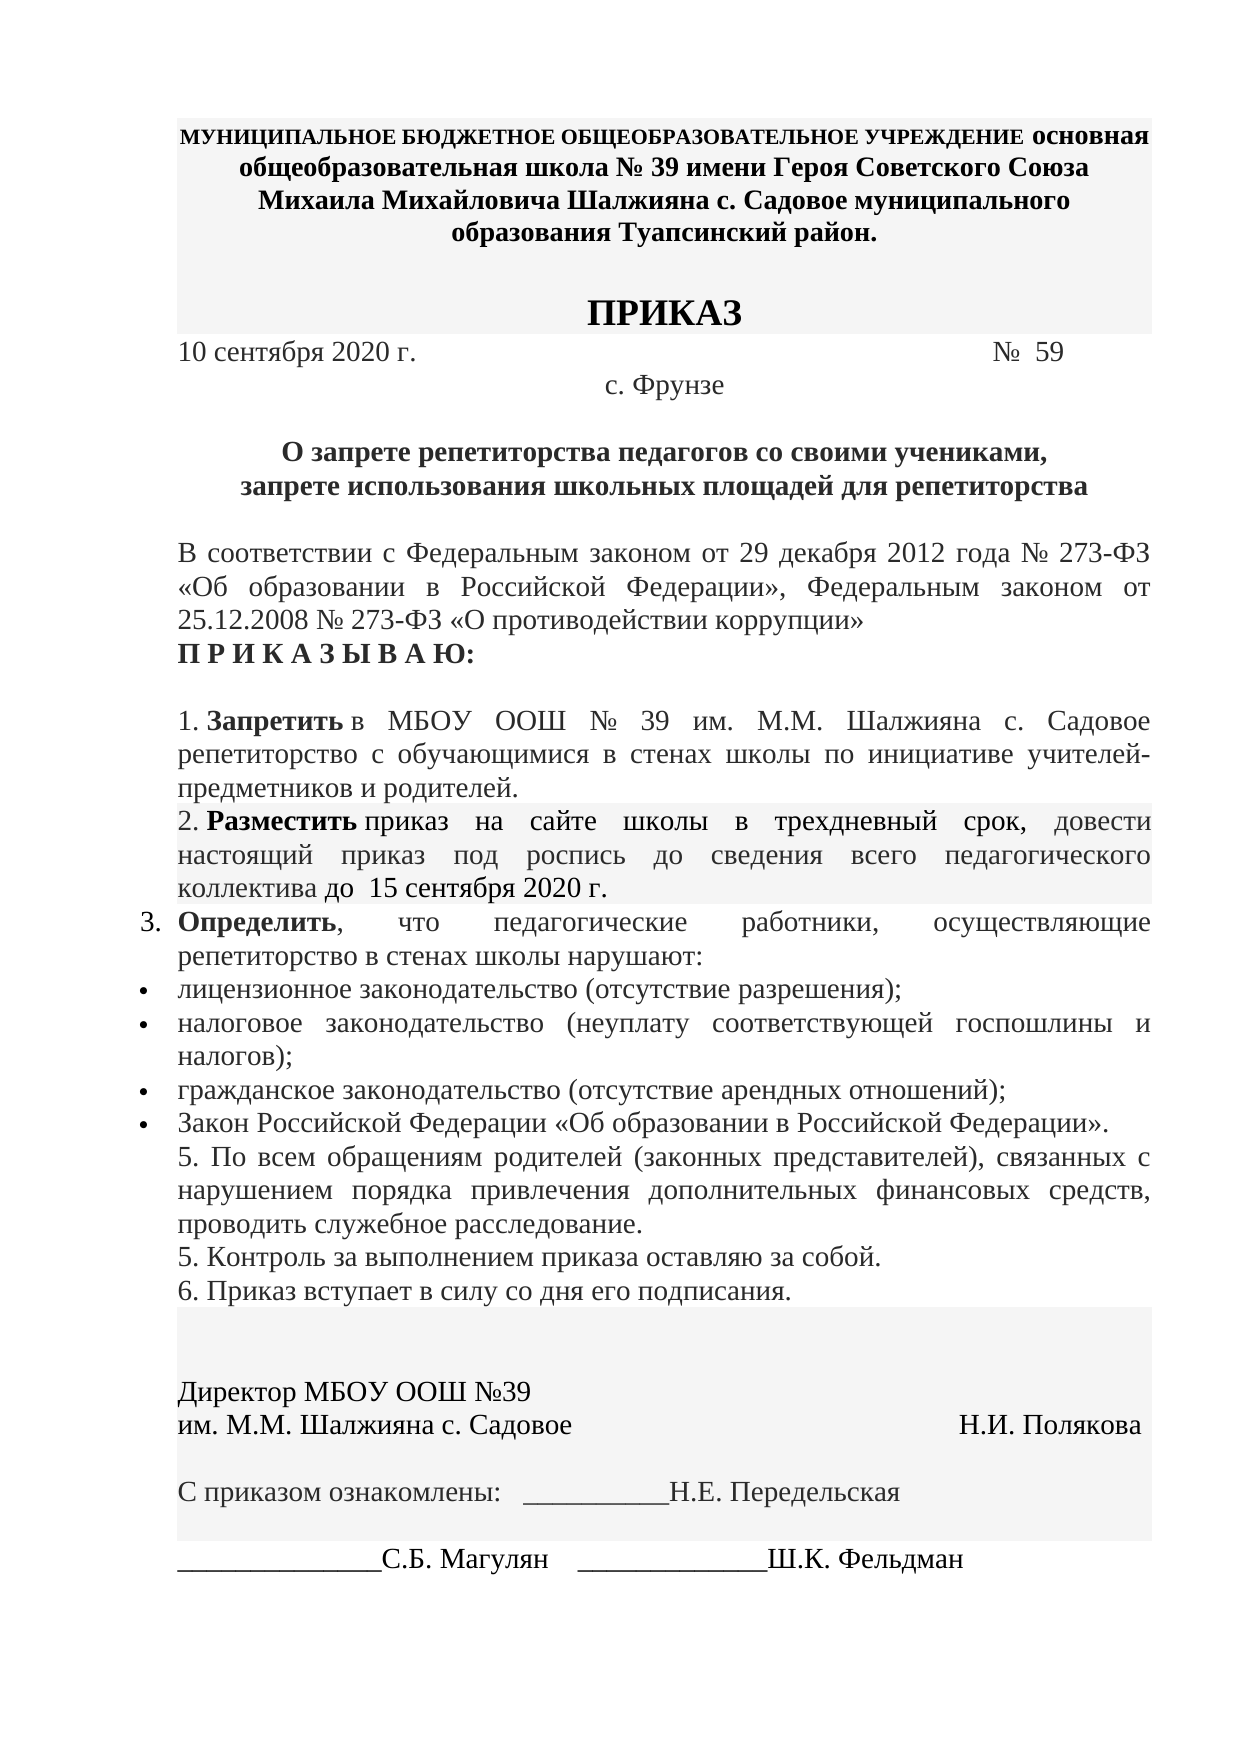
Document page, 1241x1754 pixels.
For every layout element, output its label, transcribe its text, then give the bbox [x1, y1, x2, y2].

list налоговое законодательство (неуплату соответствующей госпошлины и налогов); [140, 1005, 1152, 1072]
text запрете использования школьных площадей для репетиторства [177, 468, 1152, 502]
text 6. Приказ вступает в силу со дня его подписания. [177, 1273, 1152, 1307]
text им. М.М. Шалжияна с. Садовое Н.И. Полякова [177, 1407, 1152, 1441]
text 10 сентября 2020 г. № 59 [177, 334, 1152, 367]
list лицензионное законодательство (отсутствие разрешения); [140, 971, 1152, 1005]
text 5. Контроль за выполнением приказа оставляю за собой. [177, 1239, 1152, 1273]
list Определить, что педагогические работники, осуществляющие репетиторство в стенах школы нарушают: [140, 904, 1152, 971]
text с. Фрунзе [177, 367, 1152, 401]
text С приказом ознакомлены: __________Н.Е. Передельская [177, 1474, 1152, 1508]
text Директор МБОУ ООШ №39 [177, 1374, 1152, 1407]
text 5. По всем обращениям родителей (законных представителей), связанных с нарушением порядка привлечения дополнительных финансовых средств, проводить служебное расследование. [177, 1139, 1152, 1239]
list гражданское законодательство (отсутствие арендных отношений); [140, 1072, 1152, 1105]
text ______________С.Б. Магулян _____________Ш.К. Фельдман [177, 1541, 1152, 1575]
text МУНИЦИПАЛЬНОЕ БЮДЖЕТНОЕ ОБЩЕОБРАЗОВАТЕЛЬНОЕ УЧРЕЖДЕНИЕ основная общеобразовательная школа № 39 имени Героя Советского Союза Михаила Михайловича Шалжияна с. Садовое муниципального образования Туапсинский район. [177, 118, 1152, 248]
text 2. Разместить приказ на сайте школы в трехдневный срок, довести настоящий приказ под роспись до сведения всего педагогического коллектива до 15 сентября 2020 г. [177, 803, 1152, 904]
text В соответствии с Федеральным законом от 29 декабря 2012 года № 273-ФЗ «Об образовании в Российской Федерации», Федеральным законом от 25.12.2008 № 273-ФЗ «О противодействии коррупции» [177, 535, 1152, 636]
text ПРИКАЗ [177, 291, 1152, 334]
text П Р И К А З Ы В А Ю: [177, 636, 1152, 669]
text О запрете репетиторства педагогов со своими учениками, [177, 434, 1152, 468]
list Закон Российской Федерации «Об образовании в Российской Федерации». [140, 1105, 1152, 1139]
text 1. Запретить в МБОУ ООШ № 39 им. М.М. Шалжияна с. Садовое репетиторство с обучающимися в стенах школы по инициативе учителей-предметников и родителей. [177, 703, 1152, 803]
